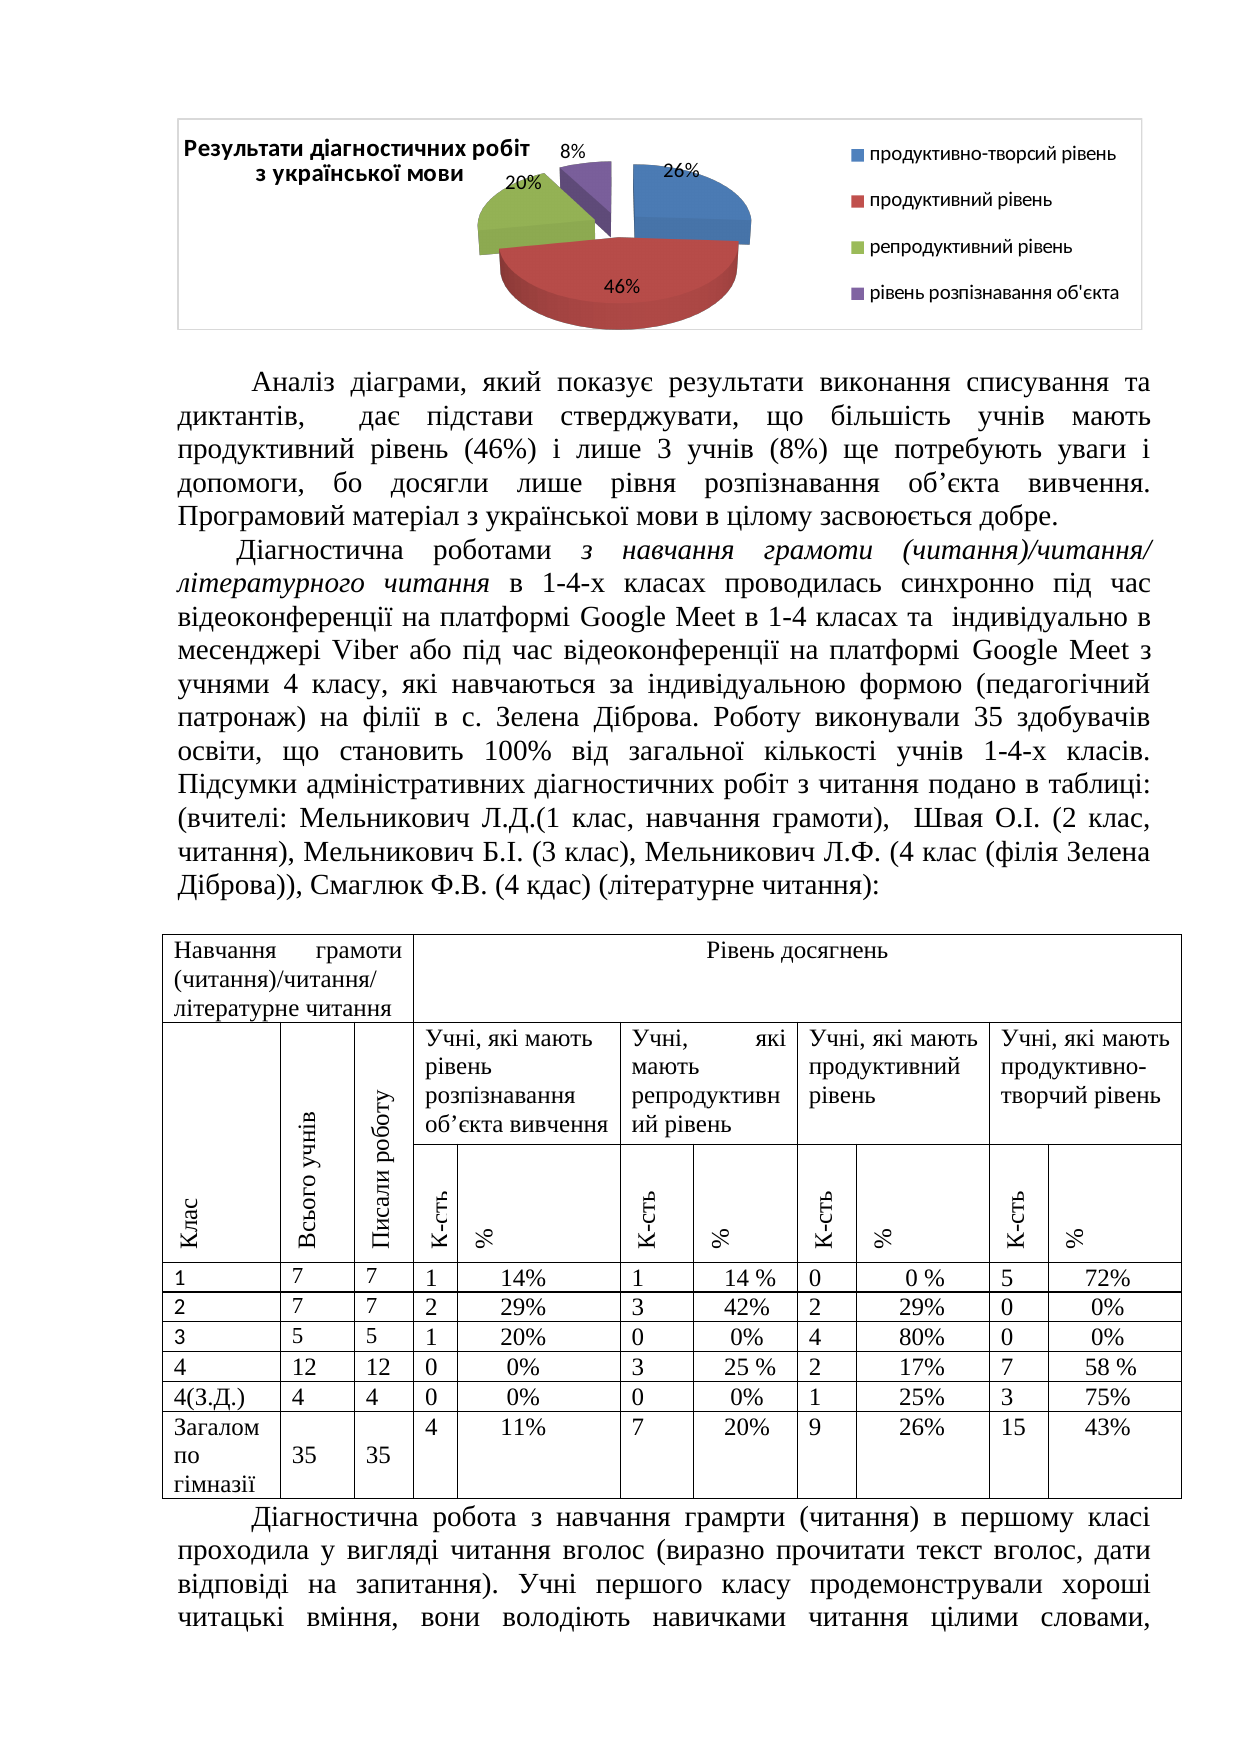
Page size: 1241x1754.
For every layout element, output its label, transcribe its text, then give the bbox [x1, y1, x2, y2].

table_cell 3 [163, 1322, 280, 1351]
table_cell 26% [857, 1412, 989, 1498]
table_cell 25 % [694, 1352, 797, 1381]
table_cell 4 [163, 1352, 280, 1381]
table_cell 7 [281, 1293, 354, 1321]
table_cell 0% [694, 1382, 797, 1411]
table_cell 0 % [857, 1263, 989, 1291]
table_cell 12 [281, 1352, 354, 1381]
table_cell 4 [281, 1382, 354, 1411]
table_cell 7 [355, 1293, 413, 1321]
table_cell 7 [990, 1352, 1048, 1381]
table_cell 14% [458, 1263, 620, 1291]
table_cell Загалом по гімназії [163, 1412, 280, 1498]
table_cell 0% [1049, 1322, 1181, 1351]
table_cell 0 [990, 1322, 1048, 1351]
table_cell Учні, які мають репродуктивний рівень [621, 1023, 797, 1143]
table_cell 4 [798, 1322, 856, 1351]
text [177, 1499, 1152, 1633]
table_cell К-сть [414, 1145, 457, 1262]
table_cell 5 [281, 1322, 354, 1351]
table_cell 29% [857, 1293, 989, 1321]
table_cell 0% [1049, 1293, 1181, 1321]
table_cell % [458, 1145, 620, 1262]
table_cell 0 [621, 1382, 693, 1411]
table_cell 5 [355, 1322, 413, 1351]
table_cell 75% [1049, 1382, 1181, 1411]
table_cell % [857, 1145, 989, 1262]
table_cell 11% [458, 1412, 620, 1498]
table_cell 43% [1049, 1412, 1181, 1498]
table_cell 35 [281, 1412, 354, 1498]
table_cell 7 [281, 1263, 354, 1291]
table_cell 3 [990, 1382, 1048, 1411]
table_cell 4(З.Д.) [163, 1382, 280, 1411]
table_cell К-сть [990, 1145, 1048, 1262]
table_cell 17% [857, 1352, 989, 1381]
table_cell 15 [990, 1412, 1048, 1498]
table_cell 0 [414, 1352, 457, 1381]
table_cell 1 [414, 1322, 457, 1351]
table_cell 0% [694, 1322, 797, 1351]
table_header Рівень досягнень [414, 935, 1181, 1022]
table_header Навчання грамоти (читання)/читання/ літературне читання [163, 935, 413, 1022]
table_cell 20% [458, 1322, 620, 1351]
table_cell Клас [163, 1023, 280, 1262]
table_cell 3 [621, 1352, 693, 1381]
table_cell 7 [355, 1263, 413, 1291]
table_cell К-сть [621, 1145, 693, 1262]
table_cell 4 [414, 1412, 457, 1498]
table_cell 0 [798, 1263, 856, 1291]
table_cell 7 [621, 1412, 693, 1498]
table_cell 29% [458, 1293, 620, 1321]
table_cell 25% [857, 1382, 989, 1411]
table_cell 20% [694, 1412, 797, 1498]
text Діагностична роботами з навчання грамоти (читання)/читання/ літературного читання в 1-4-х класах проводилась синхронно під час відеоконференції на платформі Google Meet в 1-4 класах та індивідуально в месенджері Viber або під час відеоконференції на платформі Google Meet з учнями 4 класу, які навчаються за індивідуальною формою (педагогічний патронаж) на філії в с. Зелена Діброва. Роботу виконували 35 здобувачів освіти, що становить 100% від загальної кількості учнів 1-4-х класів. Підсумки адміністративних діагностичних робіт з читання подано в таблиці: (вчителі: Мельникович Л.Д.(1 клас, навчання грамоти), Швая О.І. (2 клас, читання), Мельникович Б.І. (3 клас), Мельникович Л.Ф. (4 клас (філія Зелена Діброва)), Смаглюк Ф.В. (4 кдас) (літературне читання): [177, 532, 1152, 901]
table_cell 80% [857, 1322, 989, 1351]
table_cell 5 [990, 1263, 1048, 1291]
table_cell % [694, 1145, 797, 1262]
table_cell Учні, які мають продуктивно-творчий рівень [990, 1023, 1181, 1143]
table_cell 2 [798, 1293, 856, 1321]
table_cell Писали роботу Писали роботу [355, 1023, 413, 1262]
text Аналіз діаграми, який показує результати виконання списування та диктантів, дає підстави стверджувати, що більшість учнів мають продуктивний рівень (46%) і лише 3 учнів (8%) ще потребують уваги і допомоги, бо досягли лише рівня розпізнавання об’єкта вивчення. Програмовий матеріал з української мови в цілому засвоюється добре. [177, 364, 1152, 532]
table_cell 0% [458, 1382, 620, 1411]
table_cell 0 [621, 1322, 693, 1351]
table_cell 9 [798, 1412, 856, 1498]
table_cell Учні, які мають продуктивний рівень [798, 1023, 989, 1143]
table_cell К-сть [798, 1145, 856, 1262]
table_cell 1 [621, 1263, 693, 1291]
table_cell Всього учнів Всього учнів [281, 1023, 354, 1262]
table_cell 4 [355, 1382, 413, 1411]
table_cell 3 [621, 1293, 693, 1321]
table_cell 0 [990, 1293, 1048, 1321]
table_cell 0% [458, 1352, 620, 1381]
table_cell 2 [163, 1293, 280, 1321]
table_cell 35 [355, 1412, 413, 1498]
table_cell 12 [355, 1352, 413, 1381]
table_cell 1 [798, 1382, 856, 1411]
table_cell 0 [414, 1382, 457, 1411]
table_cell 1 [163, 1263, 280, 1291]
table_cell 2 [798, 1352, 856, 1381]
table_cell % [1049, 1145, 1181, 1262]
table_cell 42% [694, 1293, 797, 1321]
table_cell Учні, які мають рівень розпізнавання об’єкта вивчення [414, 1023, 620, 1143]
table_cell 1 [414, 1263, 457, 1291]
table_cell 14 % [694, 1263, 797, 1291]
table_cell 72% [1049, 1263, 1181, 1291]
table_cell 58 % [1049, 1352, 1181, 1381]
table_cell 2 [414, 1293, 457, 1321]
